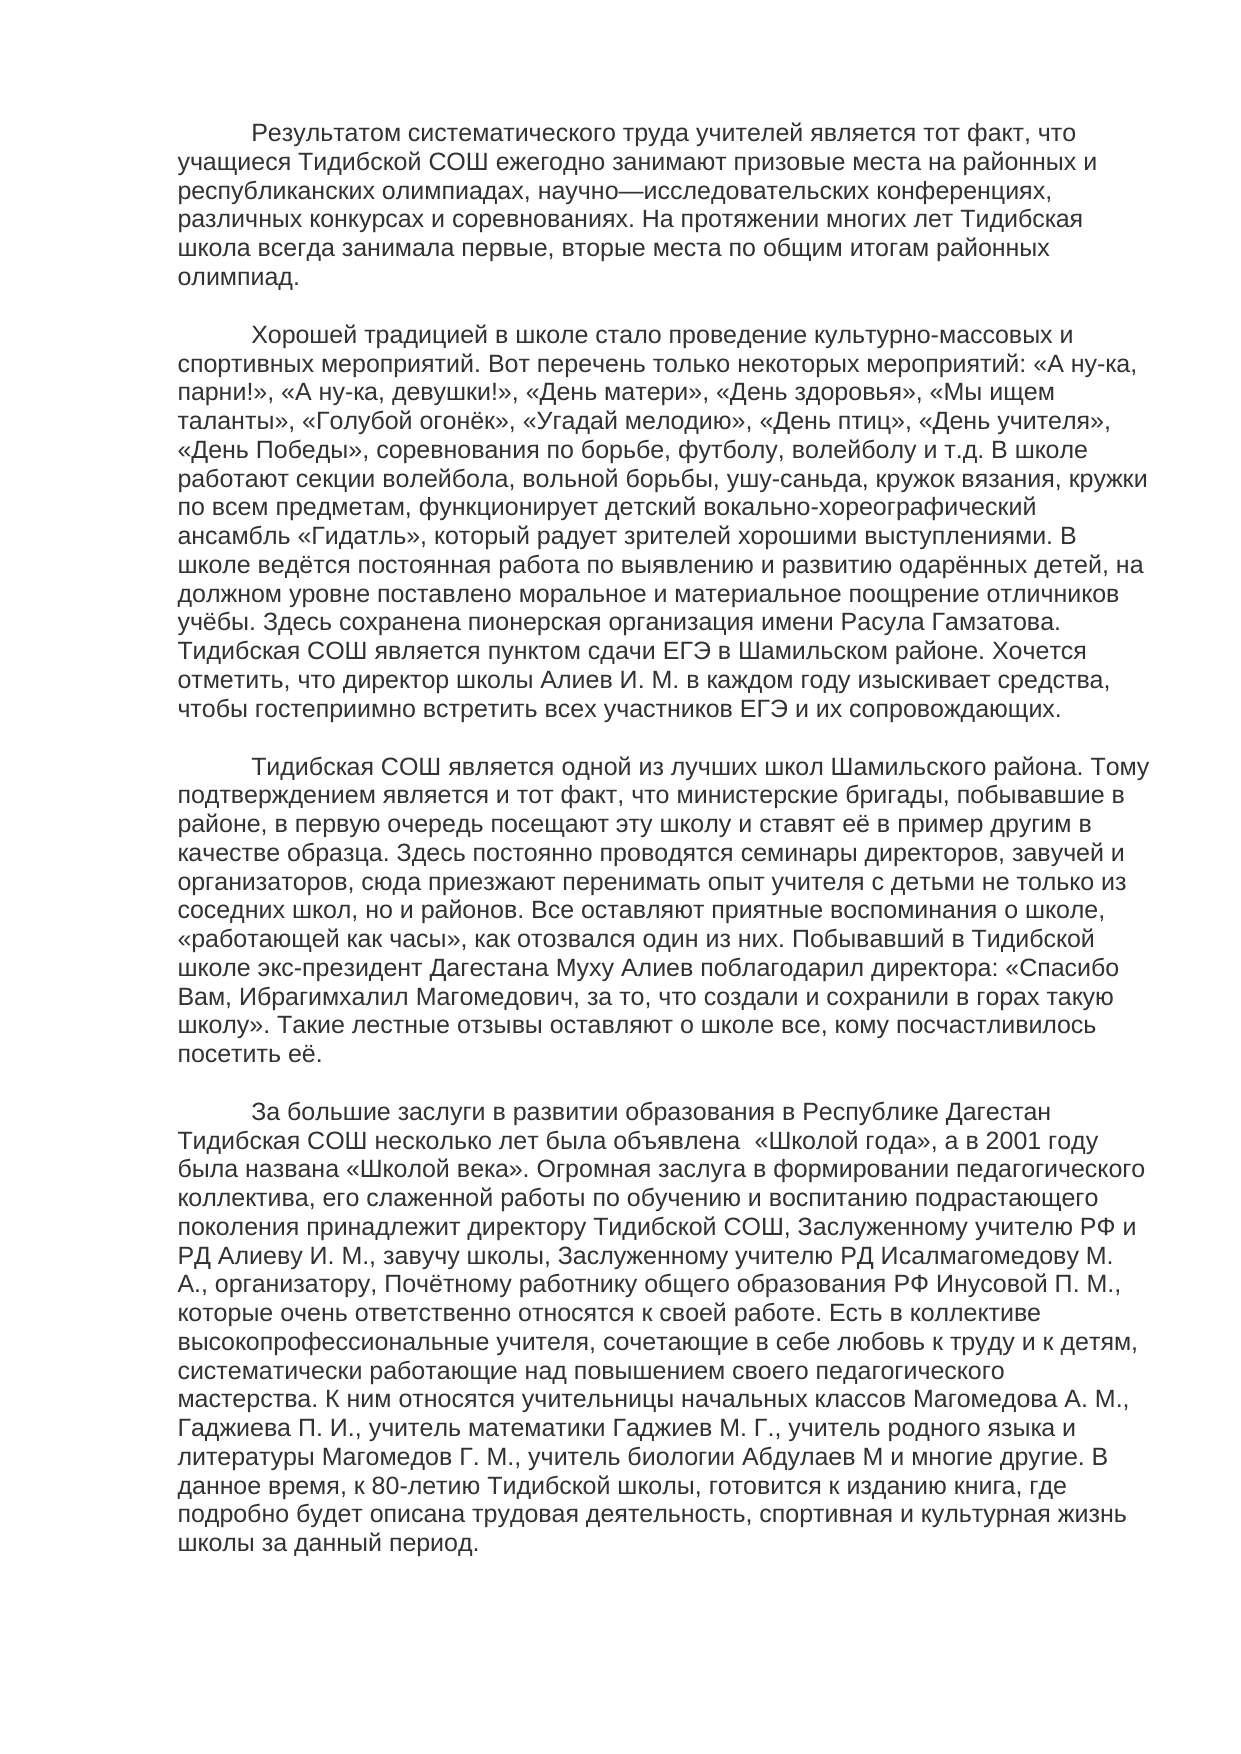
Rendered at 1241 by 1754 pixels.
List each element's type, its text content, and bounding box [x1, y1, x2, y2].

text Хорошей традицией в школе стало проведение культурно-массовых и спортивных мероприятий. Вот перечень только некоторых мероприятий: «А ну-ка, парни!», «А ну-ка, девушки!», «День матери», «День здоровья», «Мы ищем таланты», «Голубой огонёк», «Угадай мелодию», «День птиц», «День учителя», «День Победы», соревнования по борьбе, футболу, волейболу и т.д. В школе работают секции волейбола, вольной борьбы, ушу-саньда, кружок вязания, кружки по всем предметам, функционирует детский вокально-хореографический ансамбль «Гидатль», который радует зрителей хорошими выступлениями. В школе ведётся постоянная работа по выявлению и развитию одарённых детей, на должном уровне поставлено моральное и материальное поощрение отличников учёбы. Здесь сохранена пионерская организация имени Расула Гамзатова. Тидибская СОШ является пунктом сдачи ЕГЭ в Шамильском районе. Хочется отметить, что директор школы Алиев И. М. в каждом году изыскивает средства, чтобы гостеприимно встретить всех участников ЕГЭ и их сопровождающих. [177, 320, 1152, 722]
text За большие заслуги в развитии образования в Республике Дагестан Тидибская СОШ несколько лет была объявлена «Школой года», а в 2001 году была названа «Школой века». Огромная заслуга в формировании педагогического коллектива, его слаженной работы по обучению и воспитанию подрастающего поколения принадлежит директору Тидибской СОШ, Заслуженному учителю РФ и РД Алиеву И. М., завучу школы, Заслуженному учителю РД Исалмагомедову М. А., организатору, Почётному работнику общего образования РФ Инусовой П. М., которые очень ответственно относятся к своей работе. Есть в коллективе высокопрофессиональные учителя, сочетающие в себе любовь к труду и к детям, систематически работающие над повышением своего педагогического мастерства. К ним относятся учительницы начальных классов Магомедова А. М., Гаджиева П. И., учитель математики Гаджиев М. Г., учитель родного языка и литературы Магомедов Г. М., учитель биологии Абдулаев М и многие другие. В данное время, к 80-летию Тидибской школы, готовится к изданию книга, где подробно будет описана трудовая деятельность, спортивная и культурная жизнь школы за данный период. [177, 1097, 1152, 1557]
text Тидибская СОШ является одной из лучших школ Шамильского района. Тому подтверждением является и тот факт, что министерские бригады, побывавшие в районе, в первую очередь посещают эту школу и ставят её в пример другим в качестве образца. Здесь постоянно проводятся семинары директоров, завучей и организаторов, сюда приезжают перенимать опыт учителя с детьми не только из соседних школ, но и районов. Все оставляют приятные воспоминания о школе, «работающей как часы», как отозвался один из них. Побывавший в Тидибской школе экс-президент Дагестана Муху Алиев поблагодарил директора: «Спасибо Вам, Ибрагимхалил Магомедович, за то, что создали и сохранили в горах такую школу». Такие лестные отзывы оставляют о школе все, кому посчастливилось посетить её. [177, 751, 1152, 1068]
text Результатом систематического труда учителей является тот факт, что учащиеся Тидибской СОШ ежегодно занимают призовые места на районных и республиканских олимпиадах, научно—исследовательских конференциях, различных конкурсах и соревнованиях. На протяжении многих лет Тидибская школа всегда занимала первые, вторые места по общим итогам районных олимпиад. [177, 118, 1152, 291]
